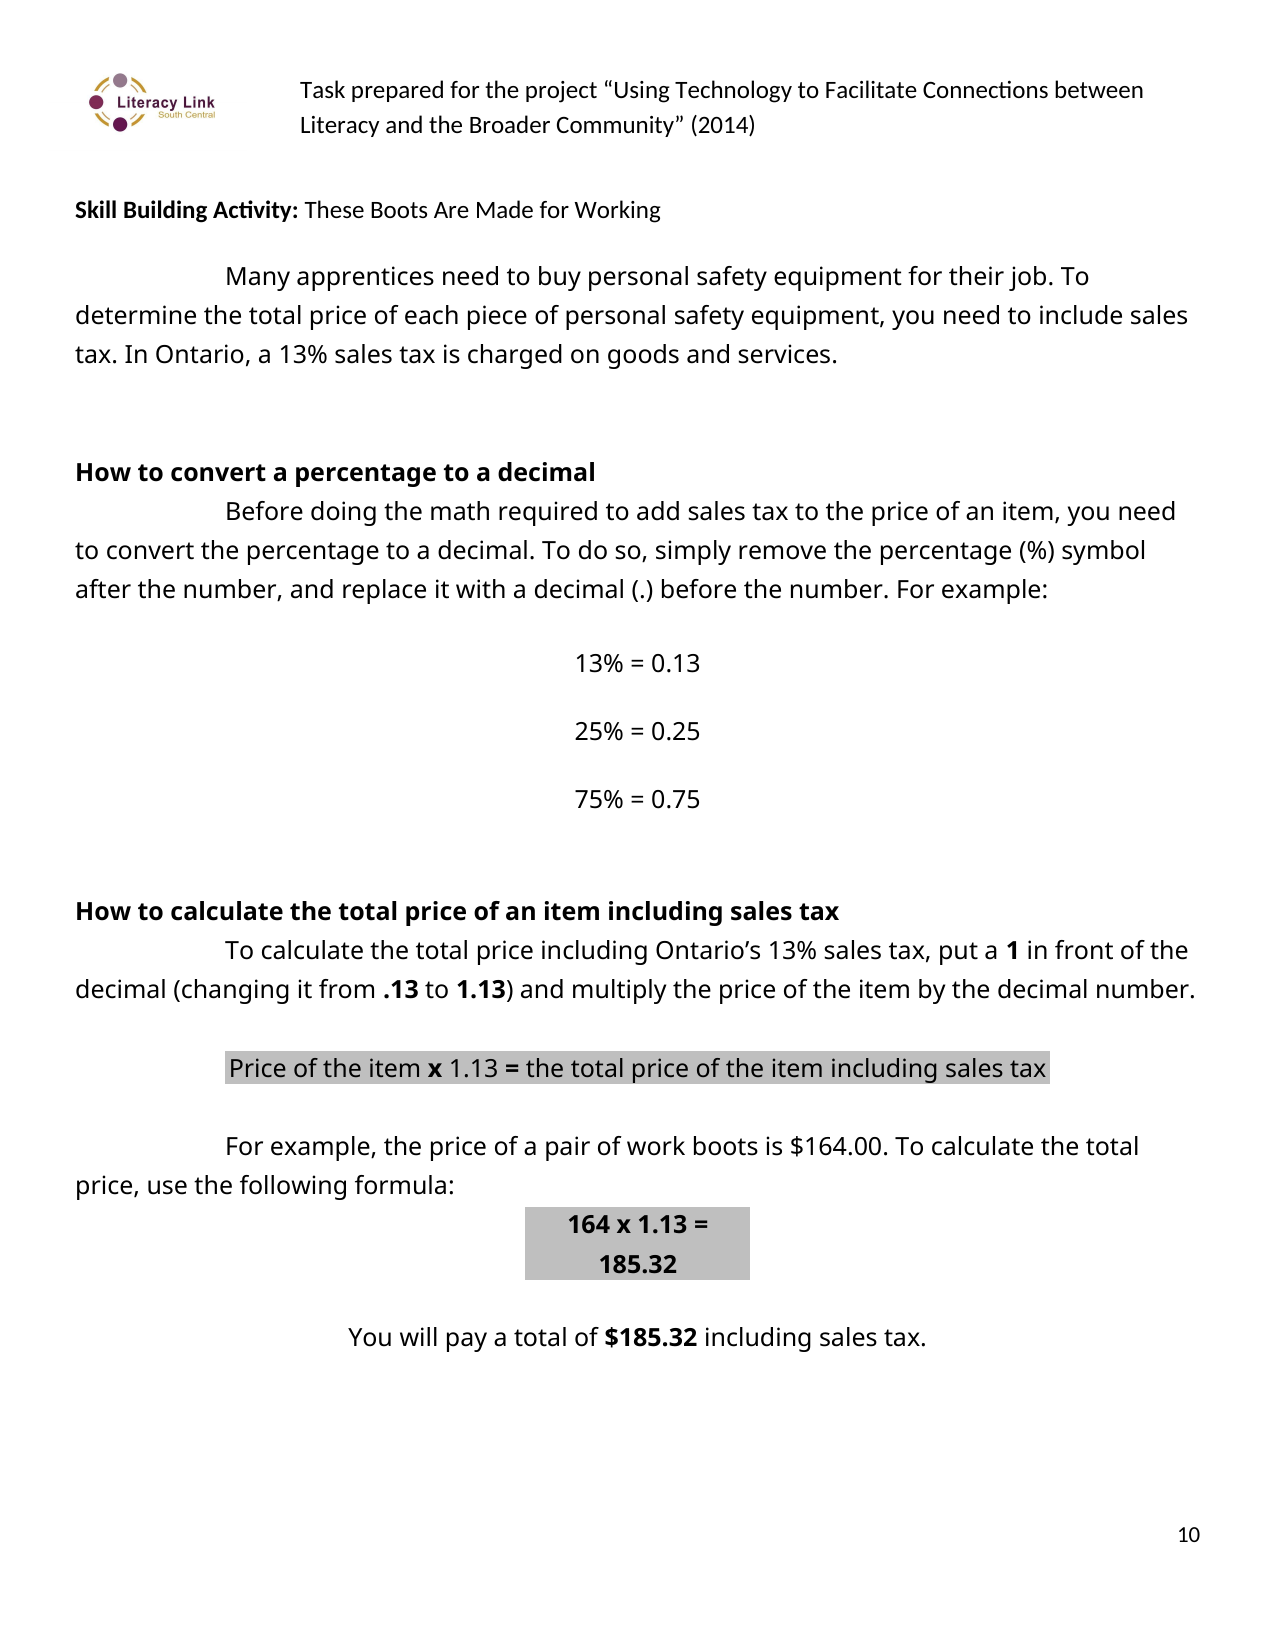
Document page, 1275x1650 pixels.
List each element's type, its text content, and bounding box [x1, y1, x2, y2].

text 13% = 0.13 [75, 645, 1200, 679]
text 164 x 1.13 = 185.32 [525, 1207, 750, 1280]
text Price of the item x 1.13 = the total price of the item including sales tax [225, 1051, 1050, 1084]
text How to convert a percentage to a decimal [75, 454, 1200, 488]
text 75% = 0.75 [75, 781, 1200, 816]
text For example, the price of a pair of work boots is $164.00. To calculate the total price, use the following formula: [75, 1129, 1200, 1202]
text You will pay a total of $185.32 including sales tax. [75, 1319, 1200, 1354]
text 25% = 0.25 [75, 713, 1200, 747]
text Before doing the math required to add sales tax to the price of an item, you need to convert the percentage to a decimal. To do so, simply remove the percentage (%) symbol after the number, and replace it with a decimal (.) before the number. For example: [75, 494, 1200, 606]
text To calculate the total price including Ontario’s 13% sales tax, put a 1 in front of the decimal (changing it from .13 to 1.13) and multiply the price of the item by the decimal number. [75, 933, 1200, 1006]
text How to calculate the total price of an item including sales tax [75, 894, 1200, 928]
picture [47, 55, 247, 151]
text Many apprentices need to buy personal safety equipment for their job. To determine the total price of each piece of personal safety equipment, you need to include sales tax. In Ontario, a 13% sales tax is charged on goods and services. [75, 259, 1200, 371]
text Skill Building Activity: These Boots Are Made for Working [75, 194, 1200, 225]
